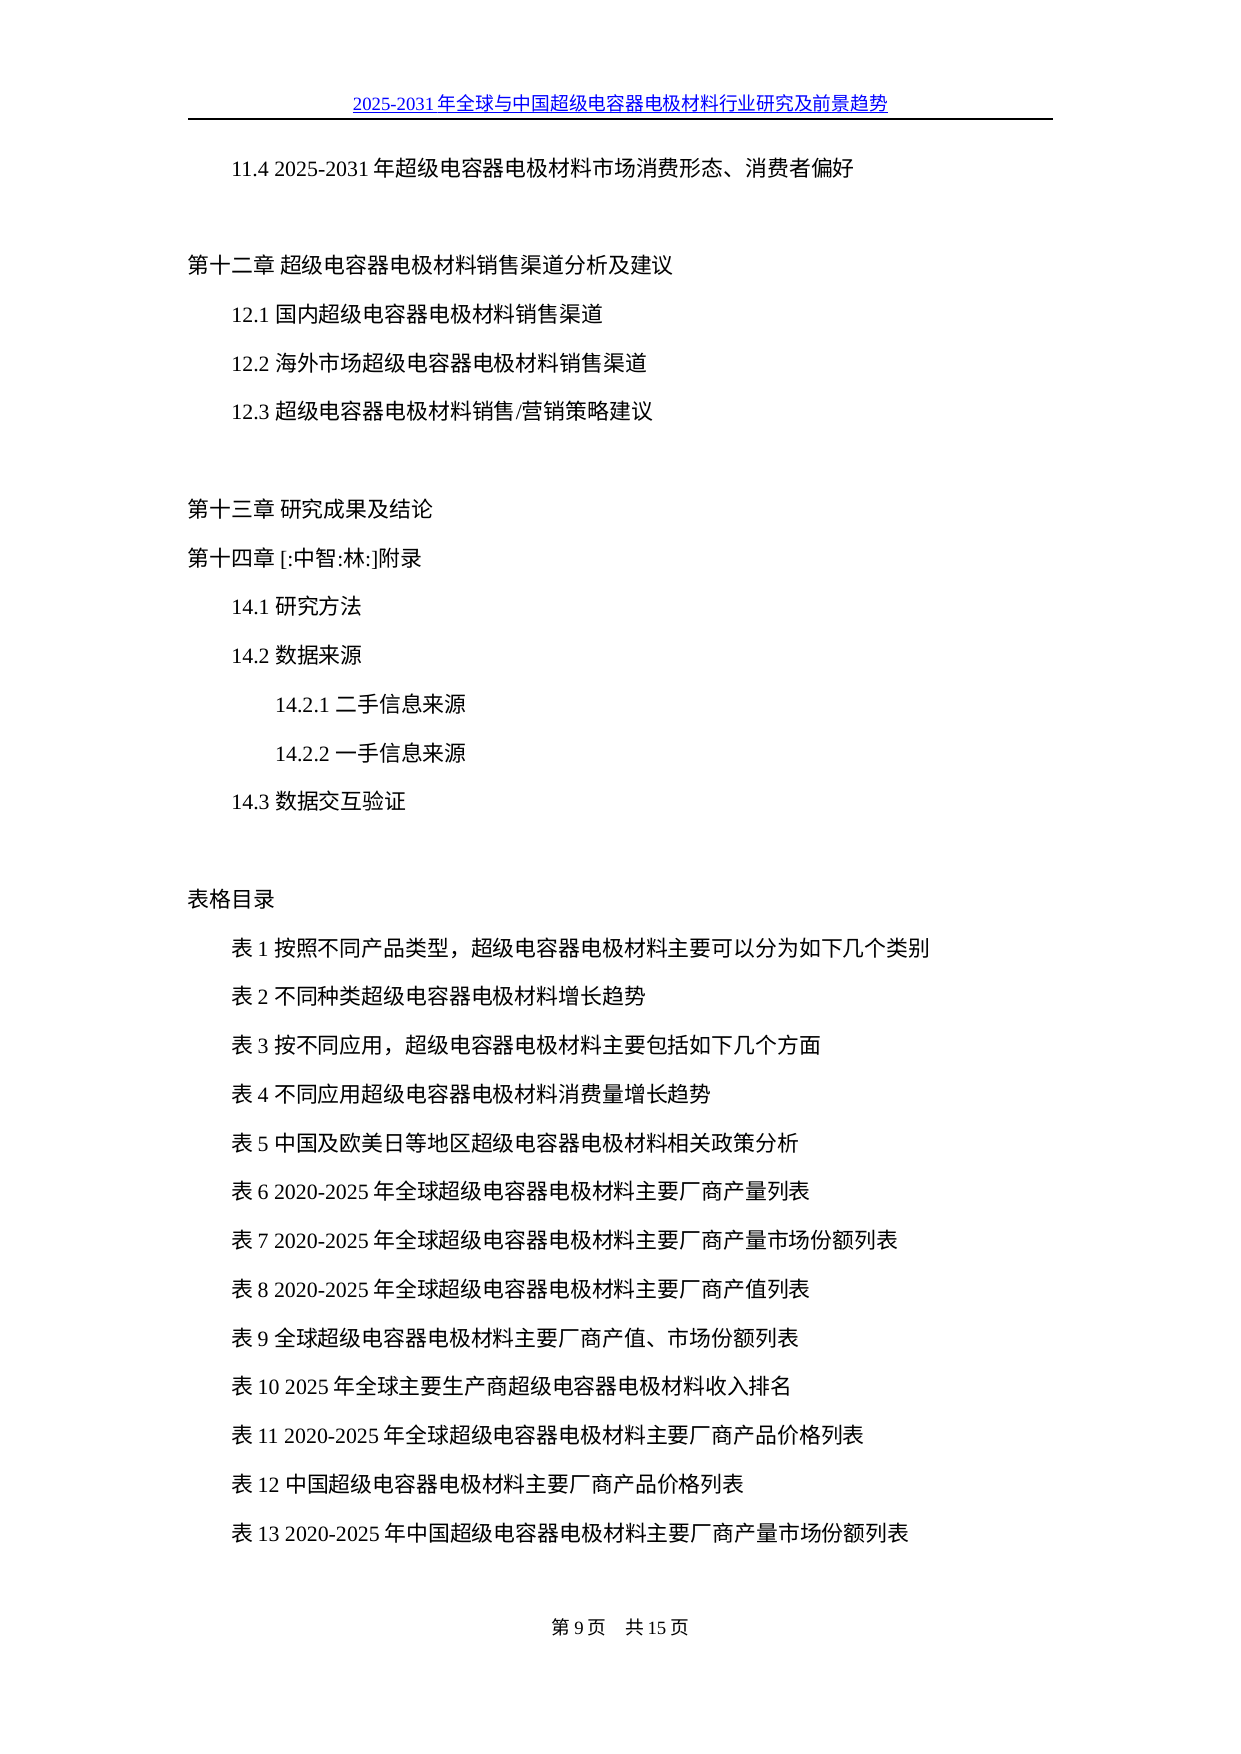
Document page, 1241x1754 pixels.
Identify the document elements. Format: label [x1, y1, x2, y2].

text [187, 150, 1053, 1548]
